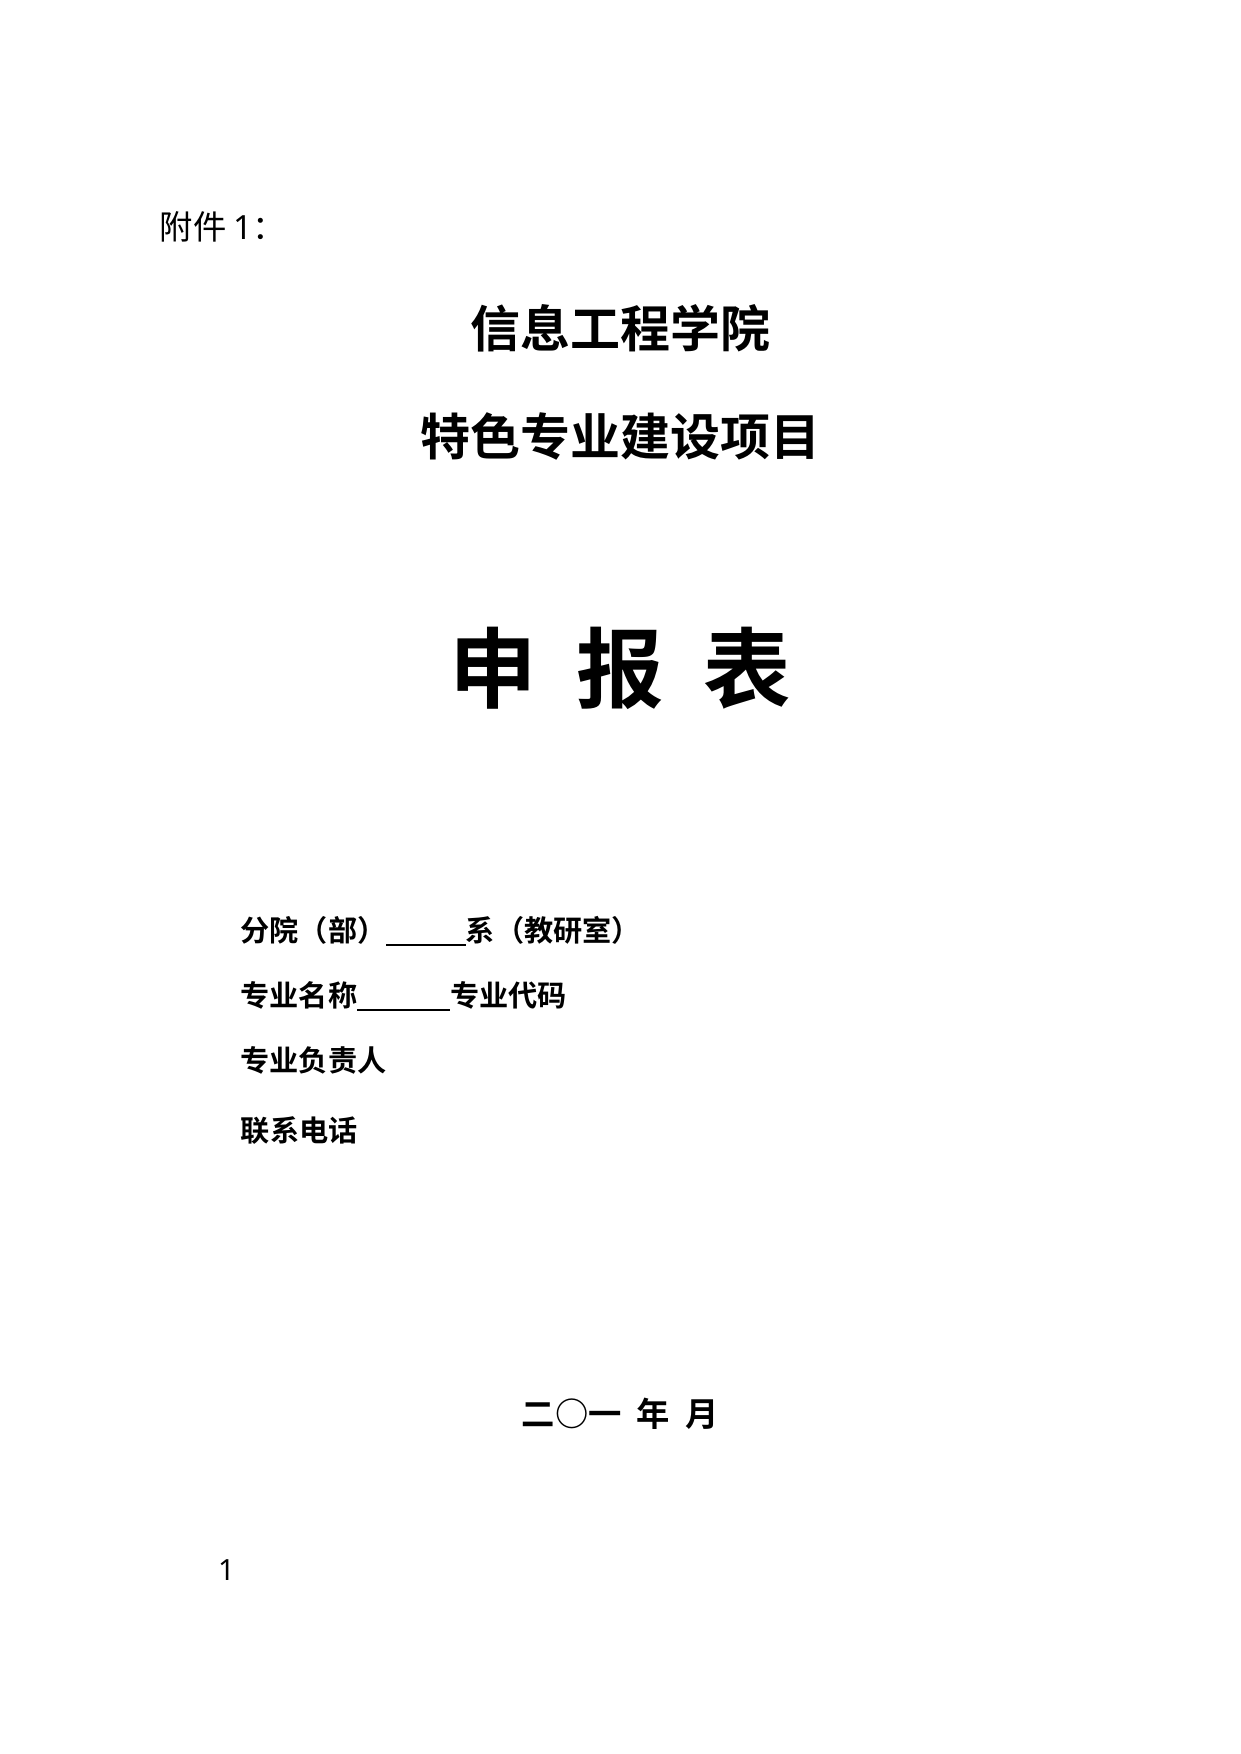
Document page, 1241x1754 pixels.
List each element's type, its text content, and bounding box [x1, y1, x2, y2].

text 特色专业建设项目 [159, 397, 1081, 470]
text 信息工程学院 [159, 289, 1081, 361]
table_cell 专业名称 专业代码 [229, 950, 1011, 1015]
table_header 分院（部） 系（教研室） [229, 885, 1011, 950]
table_cell 专业负责人 [229, 1015, 1011, 1080]
text 附件1： [159, 201, 1081, 249]
table_cell 联系电话 [229, 1080, 1011, 1150]
text 申 报 表 [159, 599, 1081, 726]
text 二○一 年 月 [159, 1388, 1081, 1436]
